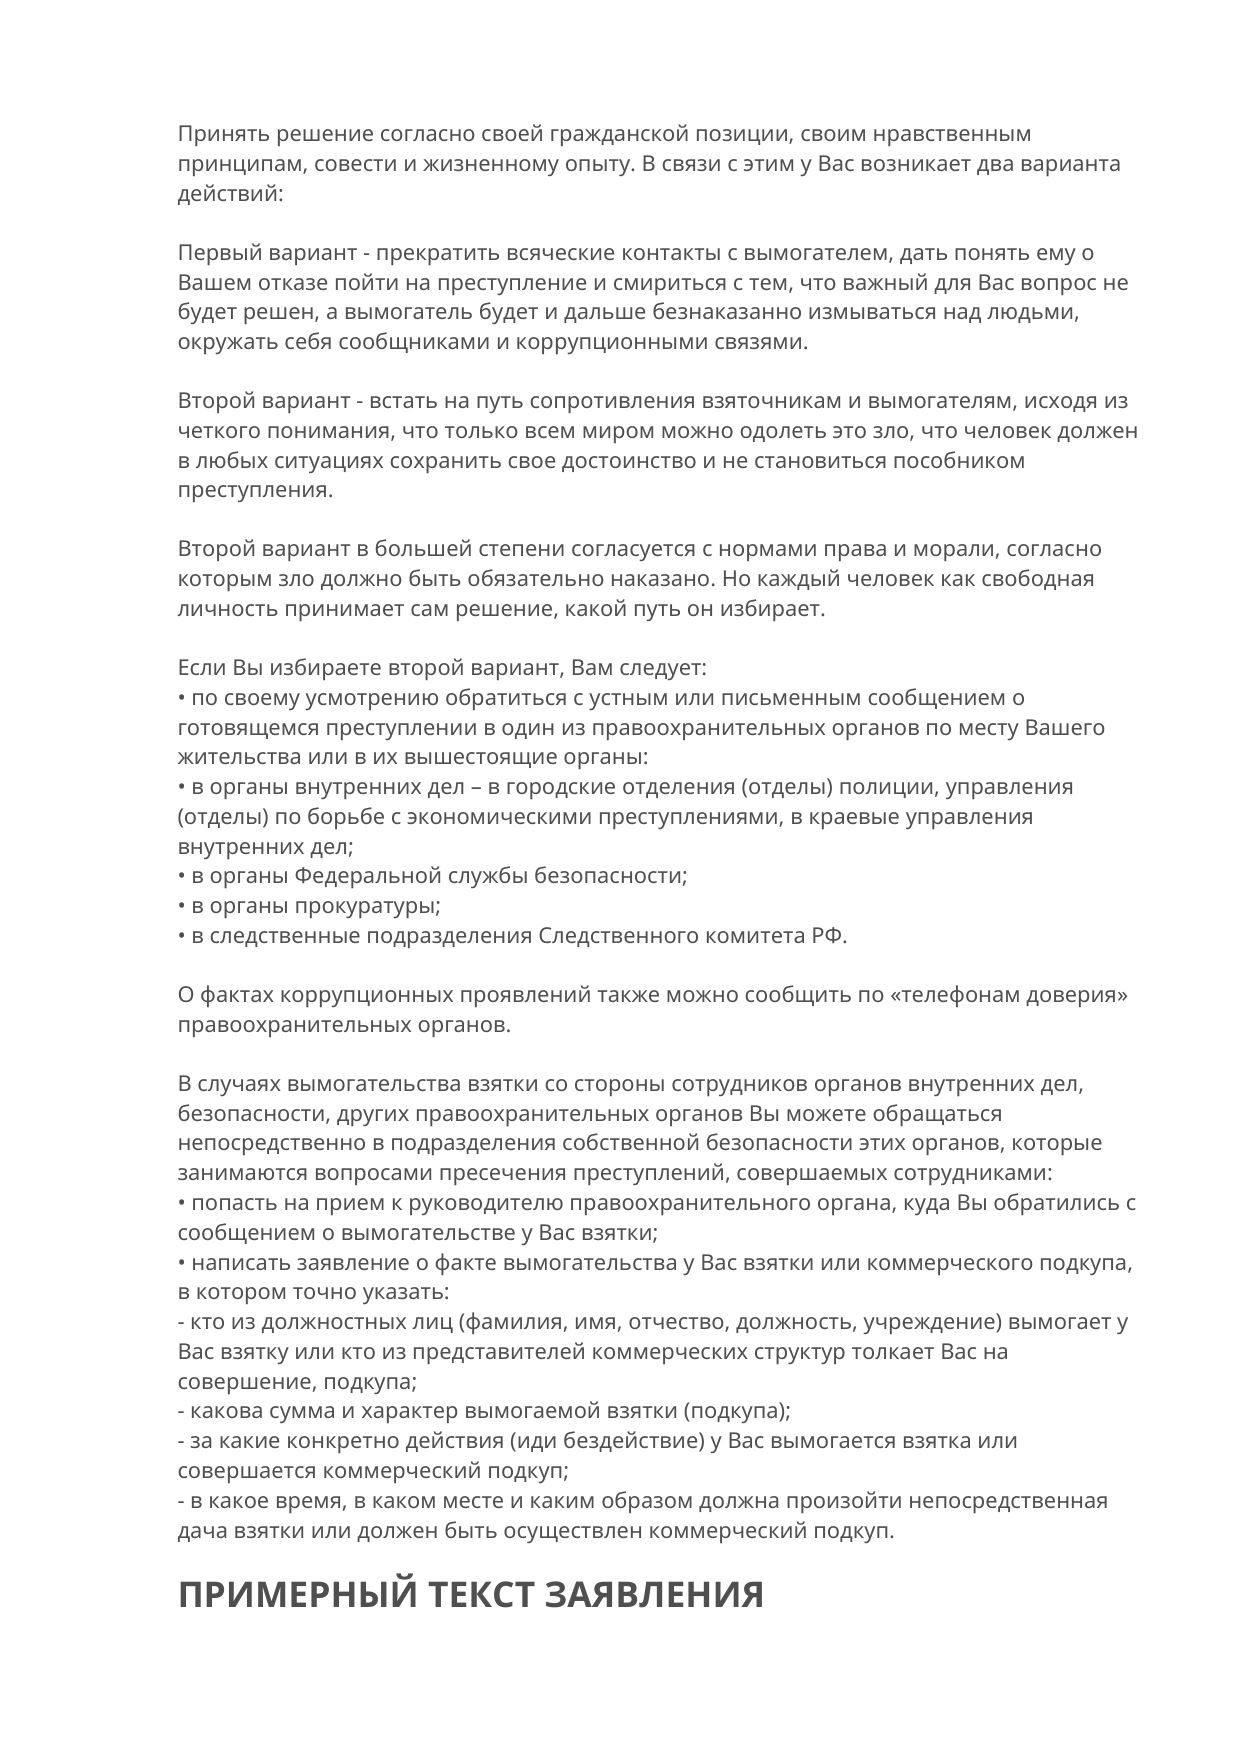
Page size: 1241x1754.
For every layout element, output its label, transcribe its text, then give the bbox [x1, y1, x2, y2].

text Второй вариант в большей степени согласуется с нормами права и морали, согласно которым зло должно быть обязательно наказано. Но каждый человек как свободная личность принимает сам решение, какой путь он избирает. [177, 533, 1152, 623]
text Принять решение согласно своей гражданской позиции, своим нравственным принципам, совести и жизненному опыту. В связи с этим у Вас возникает два варианта действий: [177, 118, 1152, 207]
text В случаях вымогательства взятки со стороны сотрудников органов внутренних дел, безопасности, других правоохранительных органов Вы можете обращаться непосредственно в подразделения собственной безопасности этих органов, которые занимаются вопросами пресечения преступлений, совершаемых сотрудниками: • попасть на прием к руководителю правоохранительного органа, куда Вы обратились с сообщением о вымогательстве у Вас взятки; • написать заявление о факте вымогательства у Вас взятки или коммерческого подкупа, в котором точно указать: - кто из должностных лиц (фамилия, имя, отчество, должность, учреждение) вымогает у Вас взятку или кто из представителей коммерческих структур толкает Вас на совершение, подкупа; - какова сумма и характер вымогаемой взятки (подкупа); - за какие конкретно действия (иди бездействие) у Вас вымогается взятка или совершается коммерческий подкуп; - в какое время, в каком месте и каким образом должна произойти непосредственная дача взятки или должен быть осуществлен коммерческий подкуп. [177, 1068, 1152, 1544]
text Второй вариант - встать на путь сопротивления взяточникам и вымогателям, исходя из четкого понимания, что только всем миром можно одолеть это зло, что человек должен в любых ситуациях сохранить свое достоинство и не становиться пособником преступления. [177, 385, 1152, 504]
text О фактах коррупционных проявлений также можно сообщить по «телефонам доверия» правоохранительных органов. [177, 979, 1152, 1038]
text Первый вариант - прекратить всяческие контакты с вымогателем, дать понять ему о Вашем отказе пойти на преступление и смириться с тем, что важный для Вас вопрос не будет решен, а вымогатель будет и дальше безнаказанно измываться над людьми, окружать себя сообщниками и коррупционными связями. [177, 237, 1152, 356]
text Если Вы избираете второй вариант, Вам следует: • по своему усмотрению обратиться с устным или письменным сообщением о готовящемся преступлении в один из правоохранительных органов по месту Вашего жительства или в их вышестоящие органы: • в органы внутренних дел – в городские отделения (отделы) полиции, управления (отделы) по борьбе с экономическими преступлениями, в краевые управления внутренних дел; • в органы Федеральной службы безопасности; • в органы прокуратуры; • в следственные подразделения Следственного комитета РФ. [177, 652, 1152, 950]
text ПРИМЕРНЫЙ ТЕКСТ ЗАЯВЛЕНИЯ [177, 1569, 1152, 1618]
